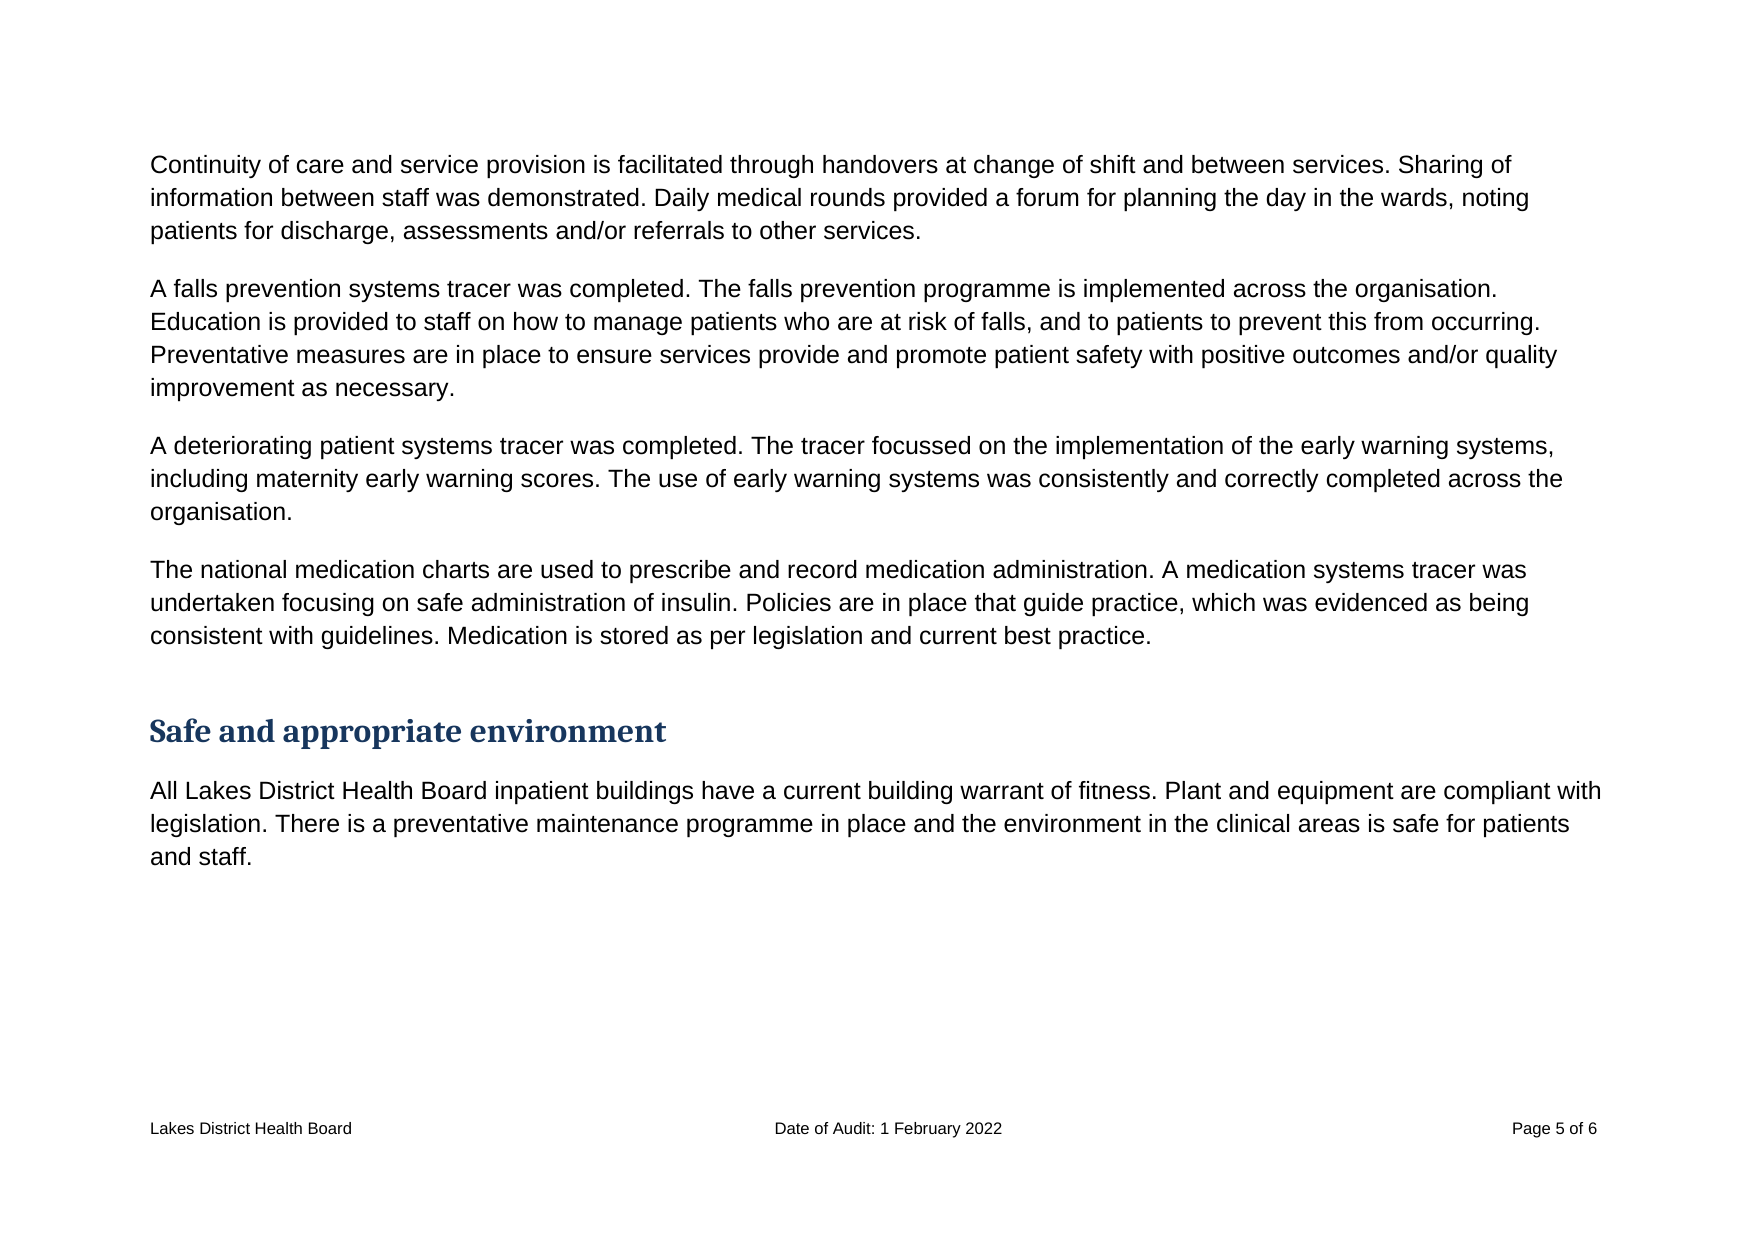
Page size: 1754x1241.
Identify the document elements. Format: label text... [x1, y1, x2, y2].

text All Lakes District Health Board inpatient buildings have a current building warrant of fitness. Plant and equipment are compliant with legislation. There is a preventative maintenance programme in place and the environment in the clinical areas is safe for patients and staff. [150, 776, 1604, 870]
subtitle Safe and appropriate environment [150, 712, 1604, 751]
text Continuity of care and service provision is facilitated through handovers at change of shift and between services. Sharing of information between staff was demonstrated. Daily medical rounds provided a forum for planning the day in the wards, noting patients for discharge, assessments and/or referrals to other services. [150, 150, 1604, 245]
text A deteriorating patient systems tracer was completed. The tracer focussed on the implementation of the early warning systems, including maternity early warning scores. The use of early warning systems was consistently and correctly completed across the organisation. [150, 431, 1604, 526]
text The national medication charts are used to prescribe and record medication administration. A medication systems tracer was undertaken focusing on safe administration of insulin. Policies are in place that guide practice, which was evidenced as being consistent with guidelines. Medication is stored as per legislation and current best practice. [150, 555, 1604, 650]
text A falls prevention systems tracer was completed. The falls prevention programme is implemented across the organisation. Education is provided to staff on how to manage patients who are at risk of falls, and to patients to prevent this from occurring. Preventative measures are in place to ensure services provide and promote patient safety with positive outcomes and/or quality improvement as necessary. [150, 274, 1604, 402]
